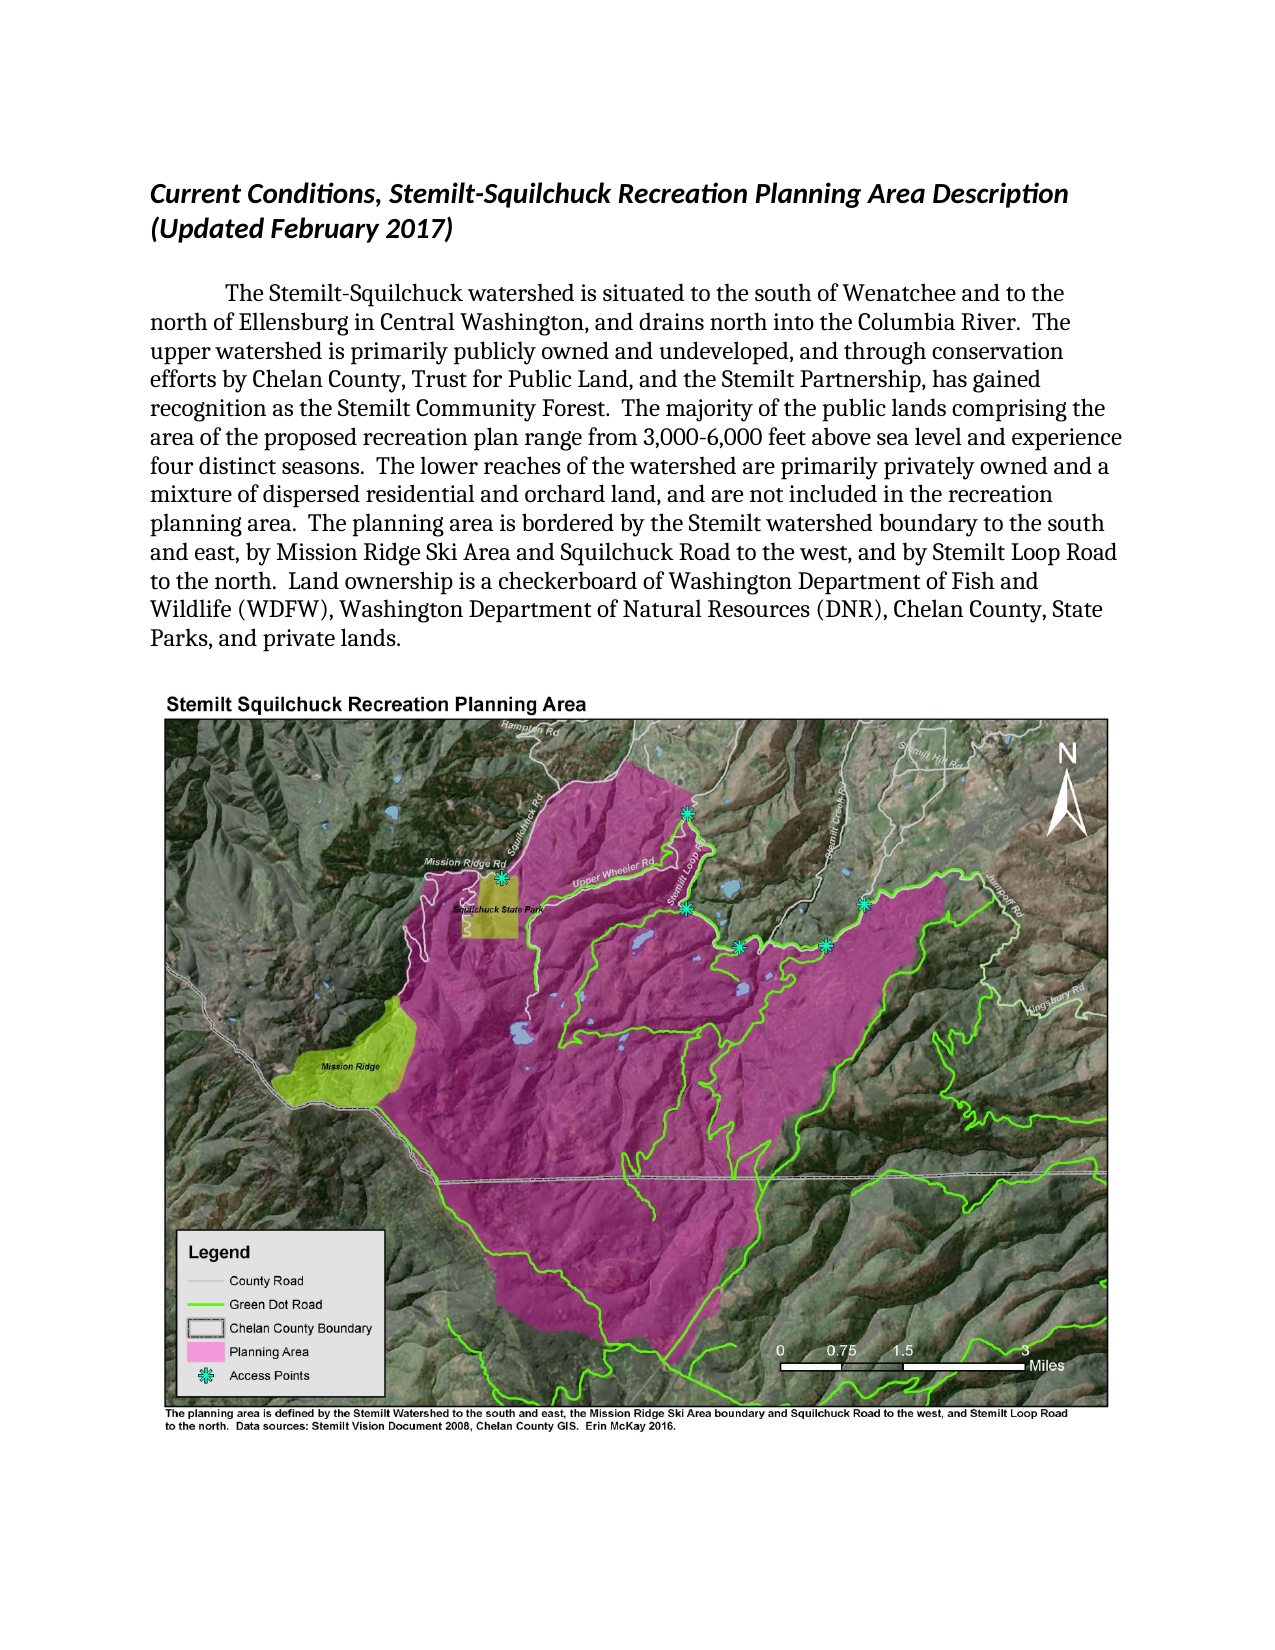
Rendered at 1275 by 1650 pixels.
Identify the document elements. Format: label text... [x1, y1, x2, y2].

picture [150, 681, 1125, 1436]
text The Stemilt-Squilchuck watershed is situated to the south of Wenatchee and to the north of Ellensburg in Central Washington, and drains north into the Columbia River. The upper watershed is primarily publicly owned and undeveloped, and through conservation efforts by Chelan County, Trust for Public Land, and the Stemilt Partnership, has gained recognition as the Stemilt Community Forest. The majority of the public lands comprising the area of the proposed recreation plan range from 3,000-6,000 feet above sea level and experience four distinct seasons. The lower reaches of the watershed are primarily privately owned and a mixture of dispersed residential and orchard land, and are not included in the recreation planning area. The planning area is bordered by the Stemilt watershed boundary to the south and east, by Mission Ridge Ski Area and Squilchuck Road to the west, and by Stemilt Loop Road to the north. Land ownership is a checkerboard of Washington Department of Fish and Wildlife (WDFW), Washington Department of Natural Resources (DNR), Chelan County, State Parks, and private lands. [150, 279, 1125, 653]
subtitle Current Conditions, Stemilt-Squilchuck Recreation Planning Area Description (Updated February 2017) [150, 175, 1125, 246]
